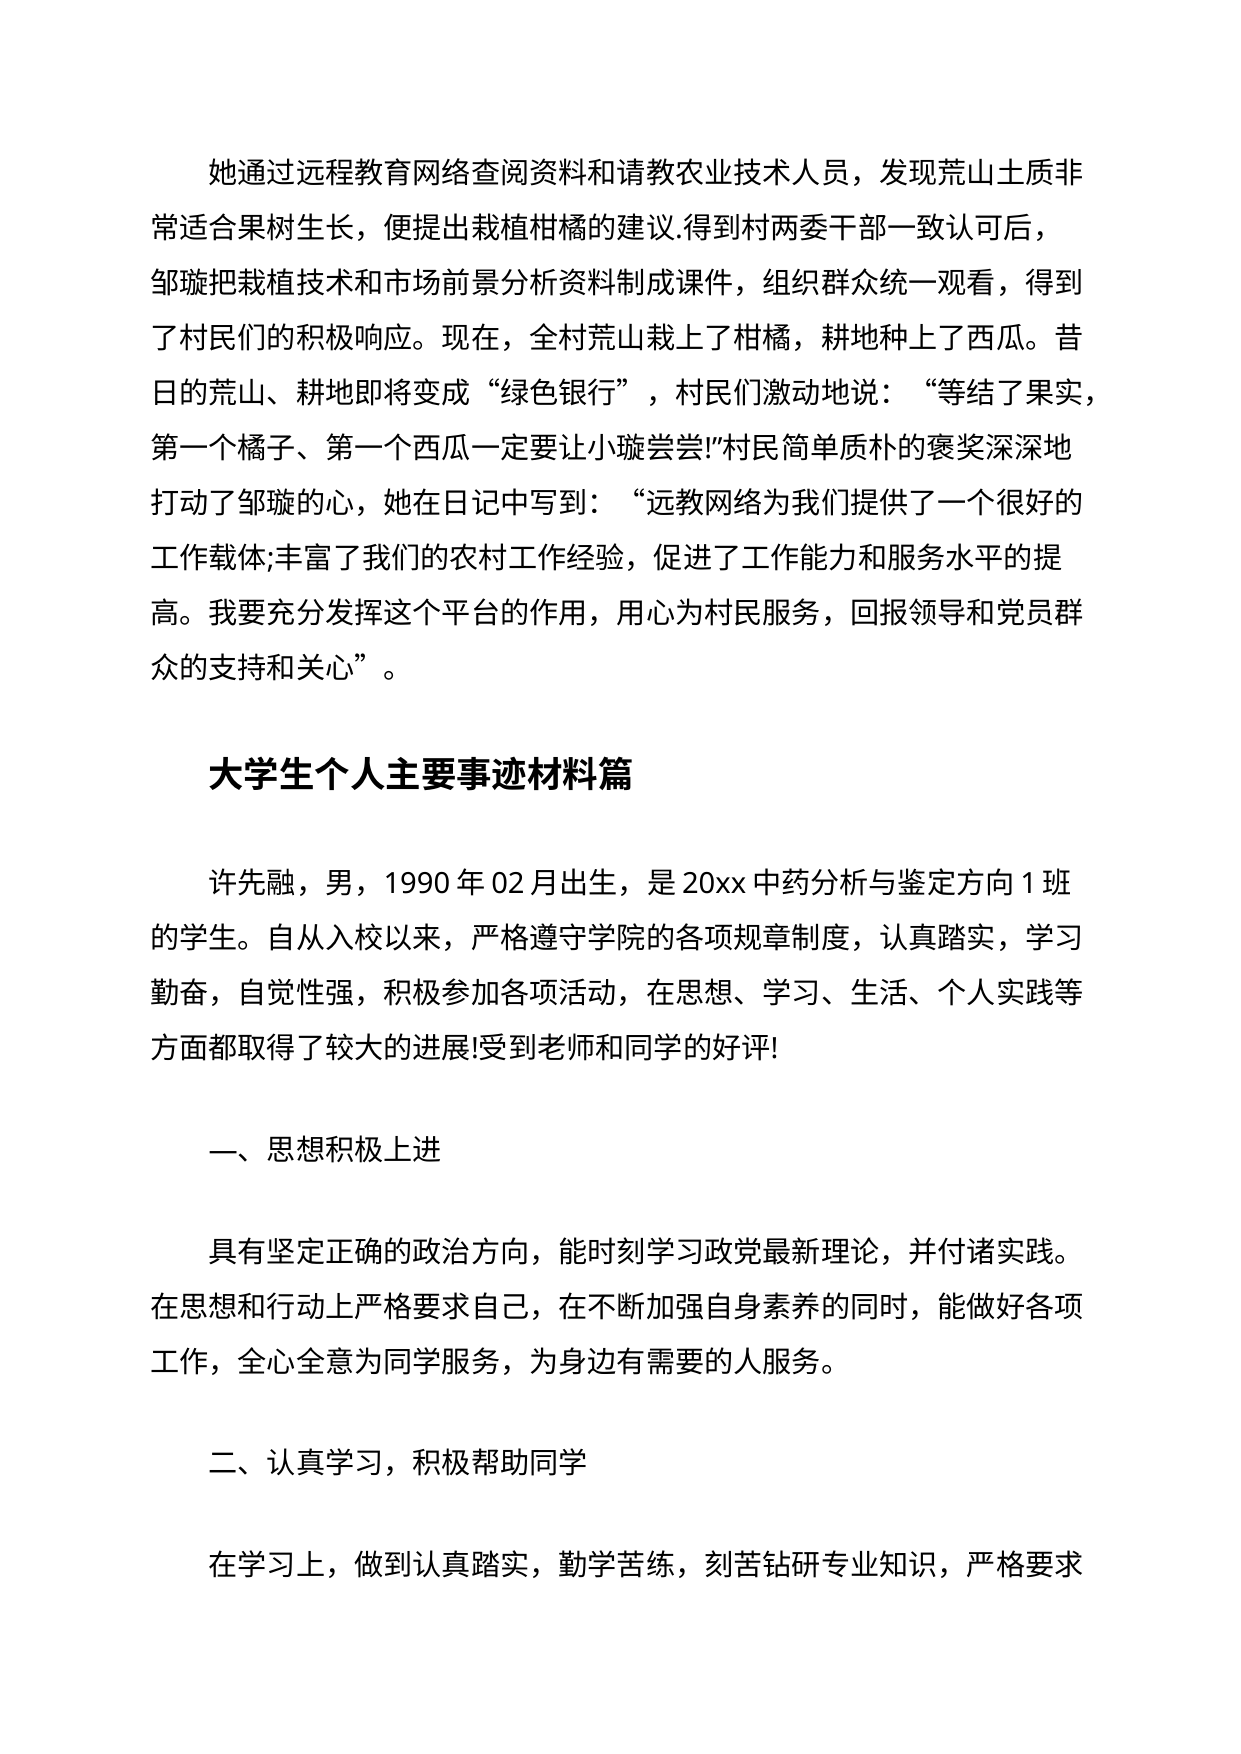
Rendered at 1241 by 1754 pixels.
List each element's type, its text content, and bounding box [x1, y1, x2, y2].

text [150, 1542, 1090, 1584]
text —、思想积极上进 [150, 1126, 1090, 1169]
text 具有坚定正确的政治方向，能时刻学习政党最新理论，并付诸实践。在思想和行动上严格要求自己，在不断加强自身素养的同时，能做好各项工作，全心全意为同学服务，为身边有需要的人服务。 [150, 1228, 1090, 1380]
text 她通过远程教育网络查阅资料和请教农业技术人员，发现荒山土质非常适合果树生长，便提出栽植柑橘的建议.得到村两委干部一致认可后，邹璇把栽植技术和市场前景分析资料制成课件，组织群众统一观看，得到了村民们的积极响应。现在，全村荒山栽上了柑橘，耕地种上了西瓜。昔日的荒山、耕地即将变成“绿色银行”，村民们激动地说：“等结了果实，第一个橘子、第一个西瓜一定要让小璇尝尝!”村民简单质朴的褒奖深深地打动了邹璇的心，她在日记中写到：“远教网络为我们提供了一个很好的工作载体;丰富了我们的农村工作经验，促进了工作能力和服务水平的提高。我要充分发挥这个平台的作用，用心为村民服务，回报领导和党员群众的支持和关心”。 [150, 150, 1090, 687]
text 许先融，男，1990年02月出生，是20xx中药分析与鉴定方向1班的学生。自从入校以来，严格遵守学院的各项规章制度，认真踏实，学习勤奋，自觉性强，积极参加各项活动，在思想、学习、生活、个人实践等方面都取得了较大的进展!受到老师和同学的好评! [150, 859, 1090, 1067]
text 二、认真学习，积极帮助同学 [150, 1440, 1090, 1482]
text 大学生个人主要事迹材料篇 [150, 746, 1090, 797]
